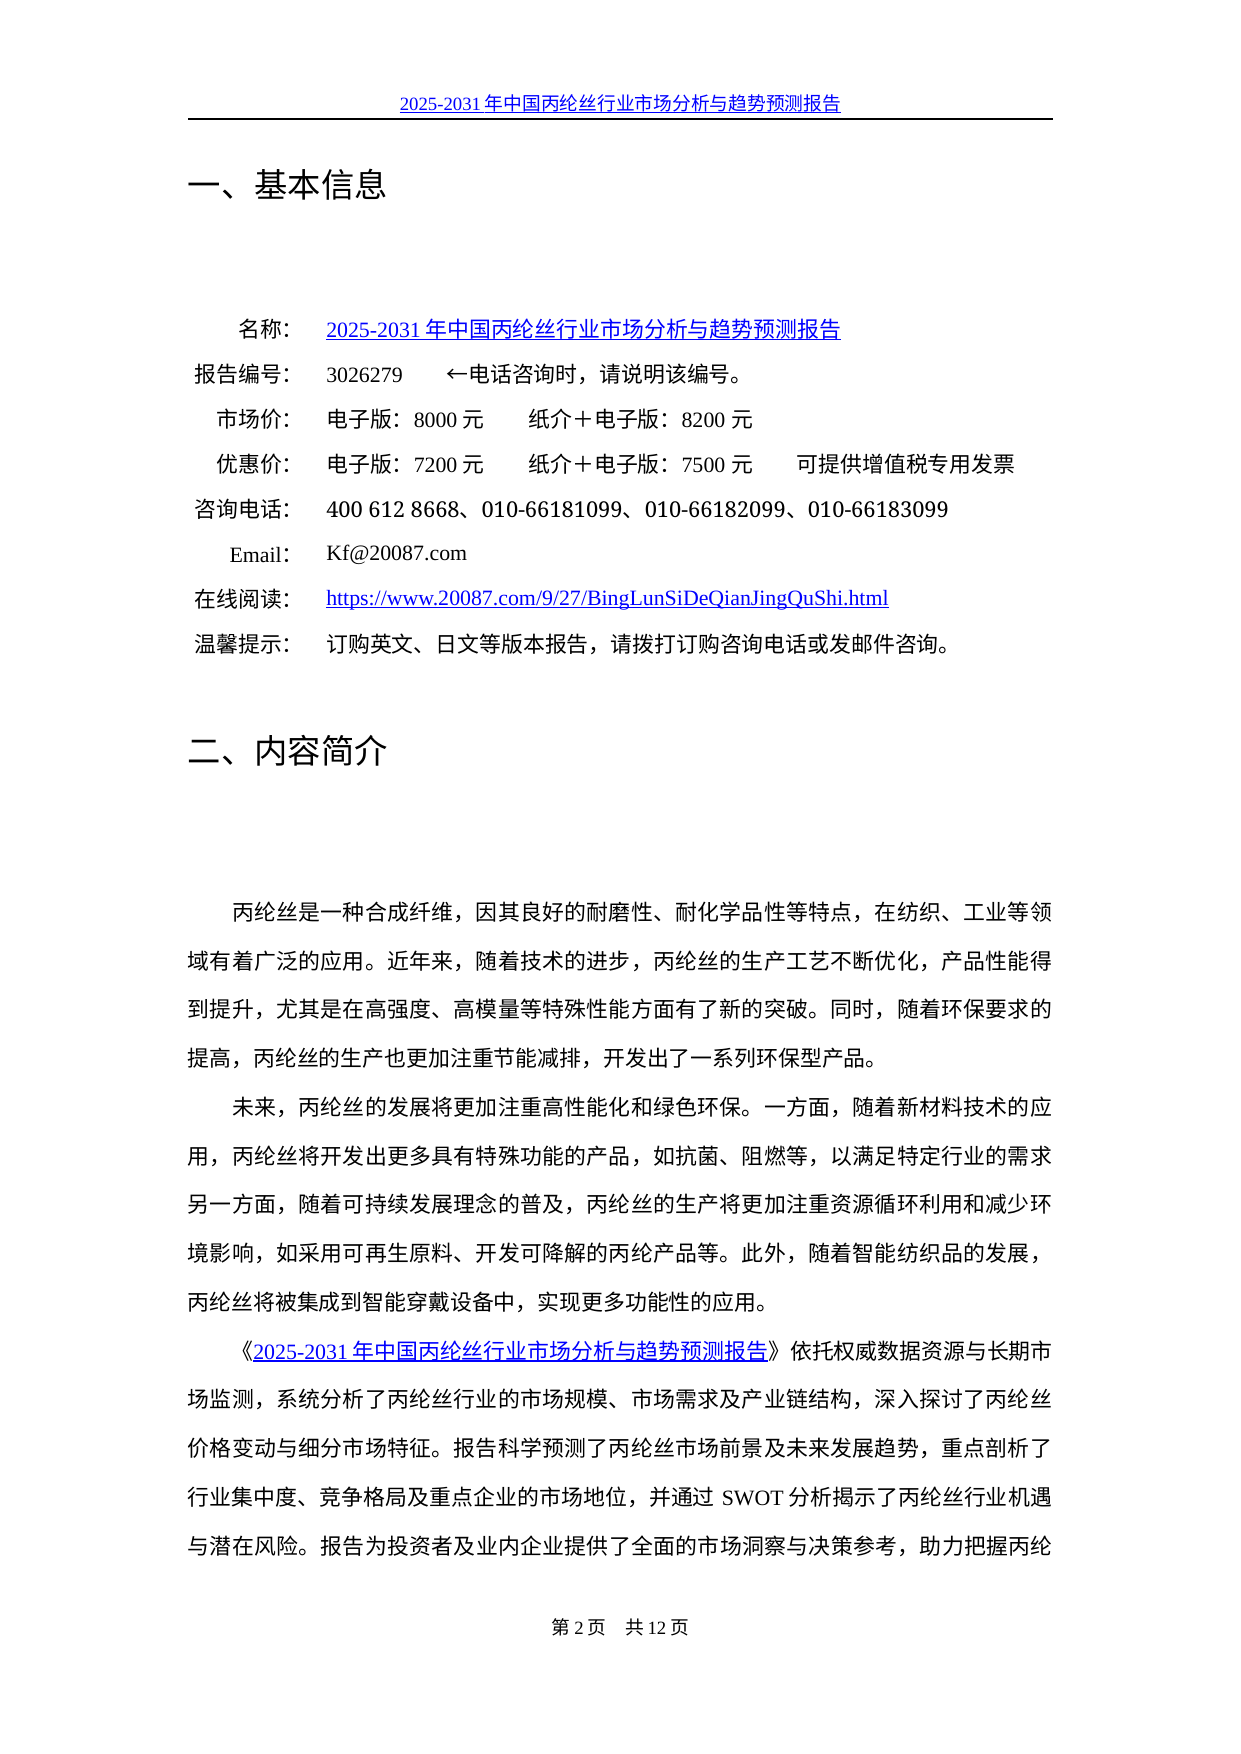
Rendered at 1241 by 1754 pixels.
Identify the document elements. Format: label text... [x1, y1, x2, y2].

table_cell 报告编号： [167, 357, 315, 402]
table_cell 400 612 8668、010-66181099、010-66182099、010-66183099 [315, 492, 1073, 537]
title 二、内容简介 [187, 717, 1053, 782]
table_cell Email： [167, 537, 315, 582]
table_header 名称： [167, 312, 315, 357]
table_cell 市场价： [167, 402, 315, 447]
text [187, 894, 1053, 1561]
table_cell 3026279 ←电话咨询时，请说明该编号。 [315, 357, 1073, 402]
table_cell 订购英文、日文等版本报告，请拨打订购咨询电话或发邮件咨询。 [315, 627, 1073, 672]
table_cell 温馨提示： [167, 627, 315, 672]
table_cell Kf@20087.com [315, 537, 1073, 582]
table_cell [315, 582, 1073, 627]
table_cell 在线阅读： [167, 582, 315, 627]
table_cell 电子版：7200 元 纸介＋电子版：7500 元 可提供增值税专用发票 [315, 447, 1073, 492]
table_cell 咨询电话： [167, 492, 315, 537]
title 一、基本信息 [187, 150, 1053, 215]
table_cell 优惠价： [167, 447, 315, 492]
table_cell 电子版：8000 元 纸介＋电子版：8200 元 [315, 402, 1073, 447]
table_header 2025-2031年中国丙纶丝行业市场分析与趋势预测报告 [315, 312, 1073, 357]
